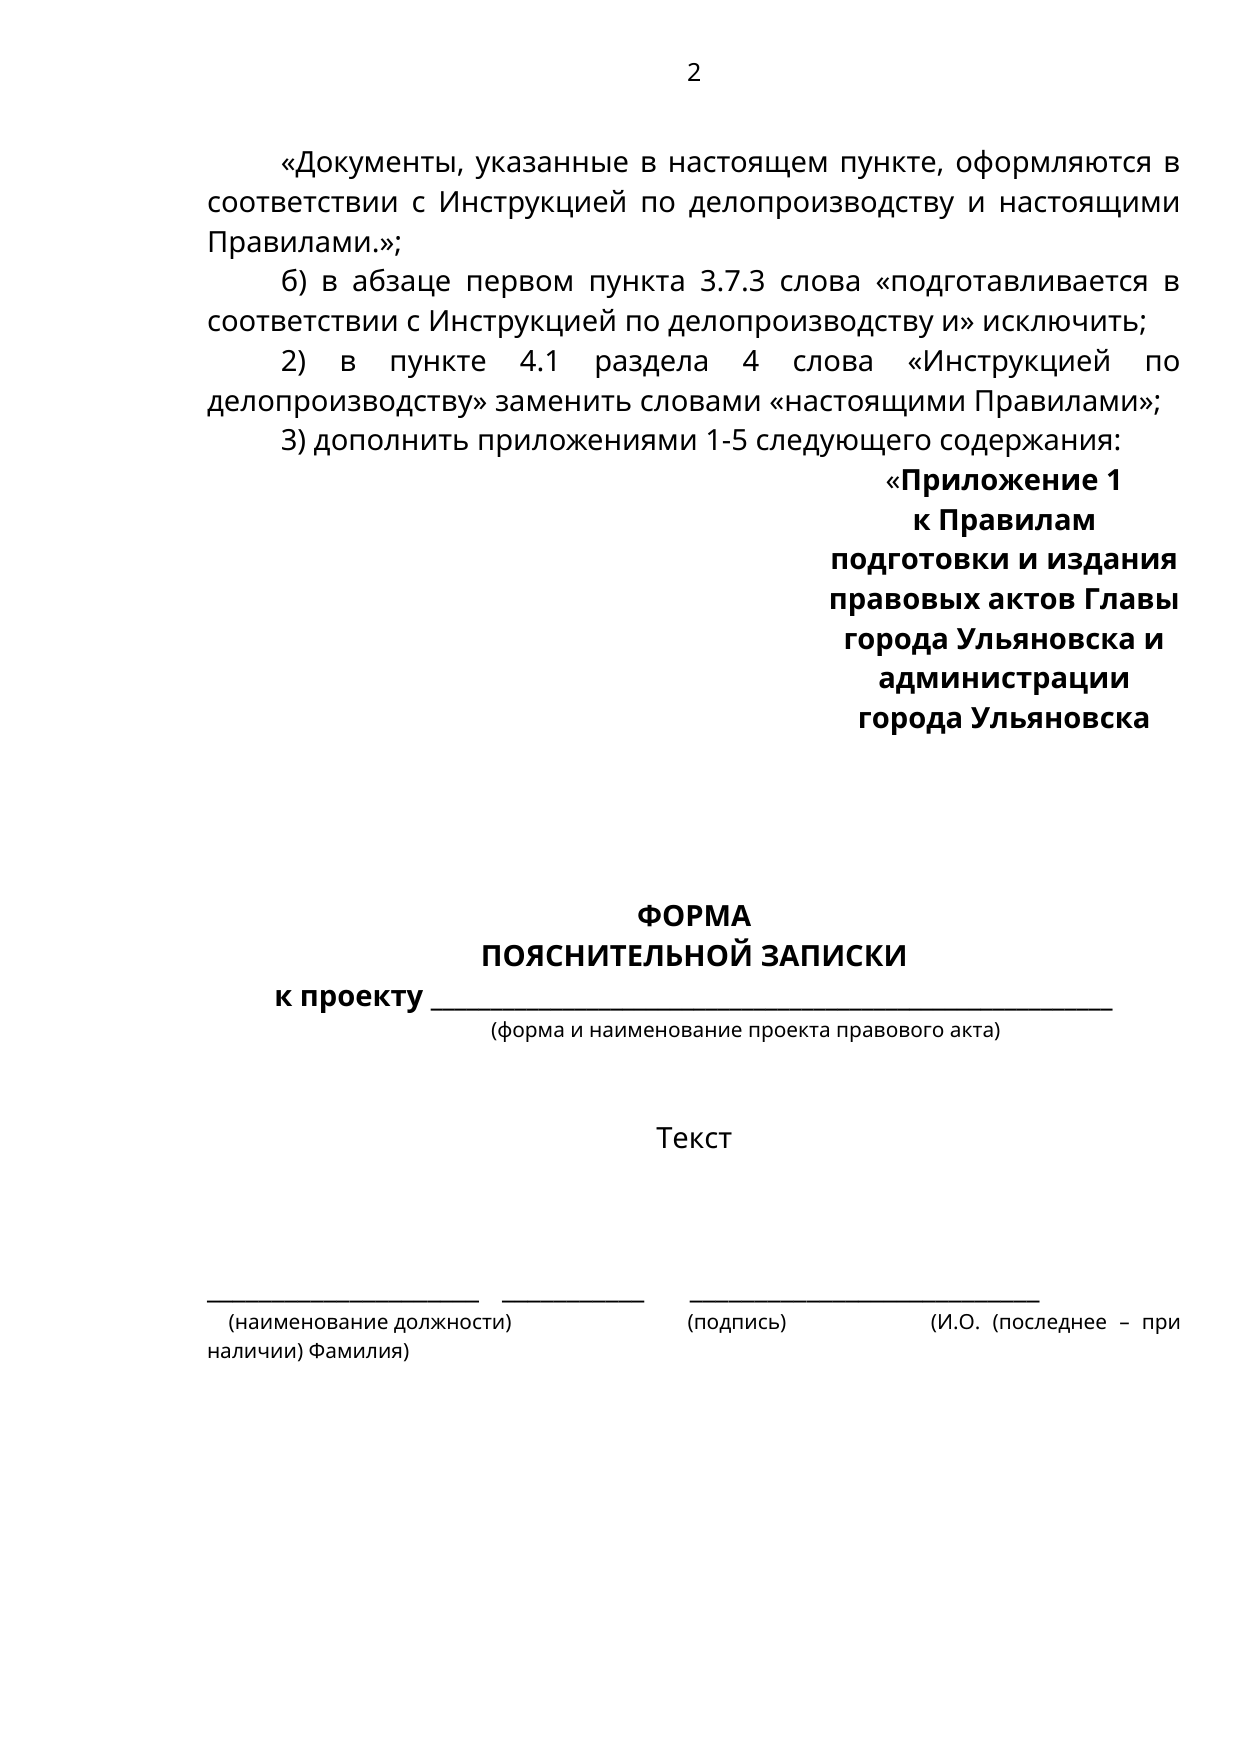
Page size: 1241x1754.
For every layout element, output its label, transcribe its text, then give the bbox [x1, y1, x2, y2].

text (наименование должности) (подпись) (И.О. (последнее – при наличии) Фамилия) [207, 1307, 1181, 1364]
text ФОРМА [207, 896, 1181, 935]
text «Приложение 1 [827, 459, 1181, 499]
text 3) дополнить приложениями 1-5 следующего содержания: [207, 419, 1181, 459]
text _____________________ ___________ ___________________________ [207, 1268, 1181, 1307]
text (форма и наименование проекта правового акта) [207, 1015, 1181, 1043]
text Текст [207, 1123, 1181, 1156]
text к Правилам подготовки и издания правовых актов Главы города Ульяновска и администрации города Ульяновска [827, 499, 1181, 737]
text к проекту _________________________________________________________ [207, 975, 1181, 1015]
text 2) в пункте 4.1 раздела 4 слова «Инструкцией по делопроизводству» заменить словами «настоящими Правилами»; [207, 340, 1181, 419]
text б) в абзаце первом пункта 3.7.3 слова «подготавливается в соответствии с Инструкцией по делопроизводству и» исключить; [207, 261, 1181, 340]
text «Документы, указанные в настоящем пункте, оформляются в соответствии с Инструкцией по делопроизводству и настоящими Правилами.»; [207, 142, 1181, 261]
text ПОЯСНИТЕЛЬНОЙ ЗАПИСКИ [207, 935, 1181, 975]
